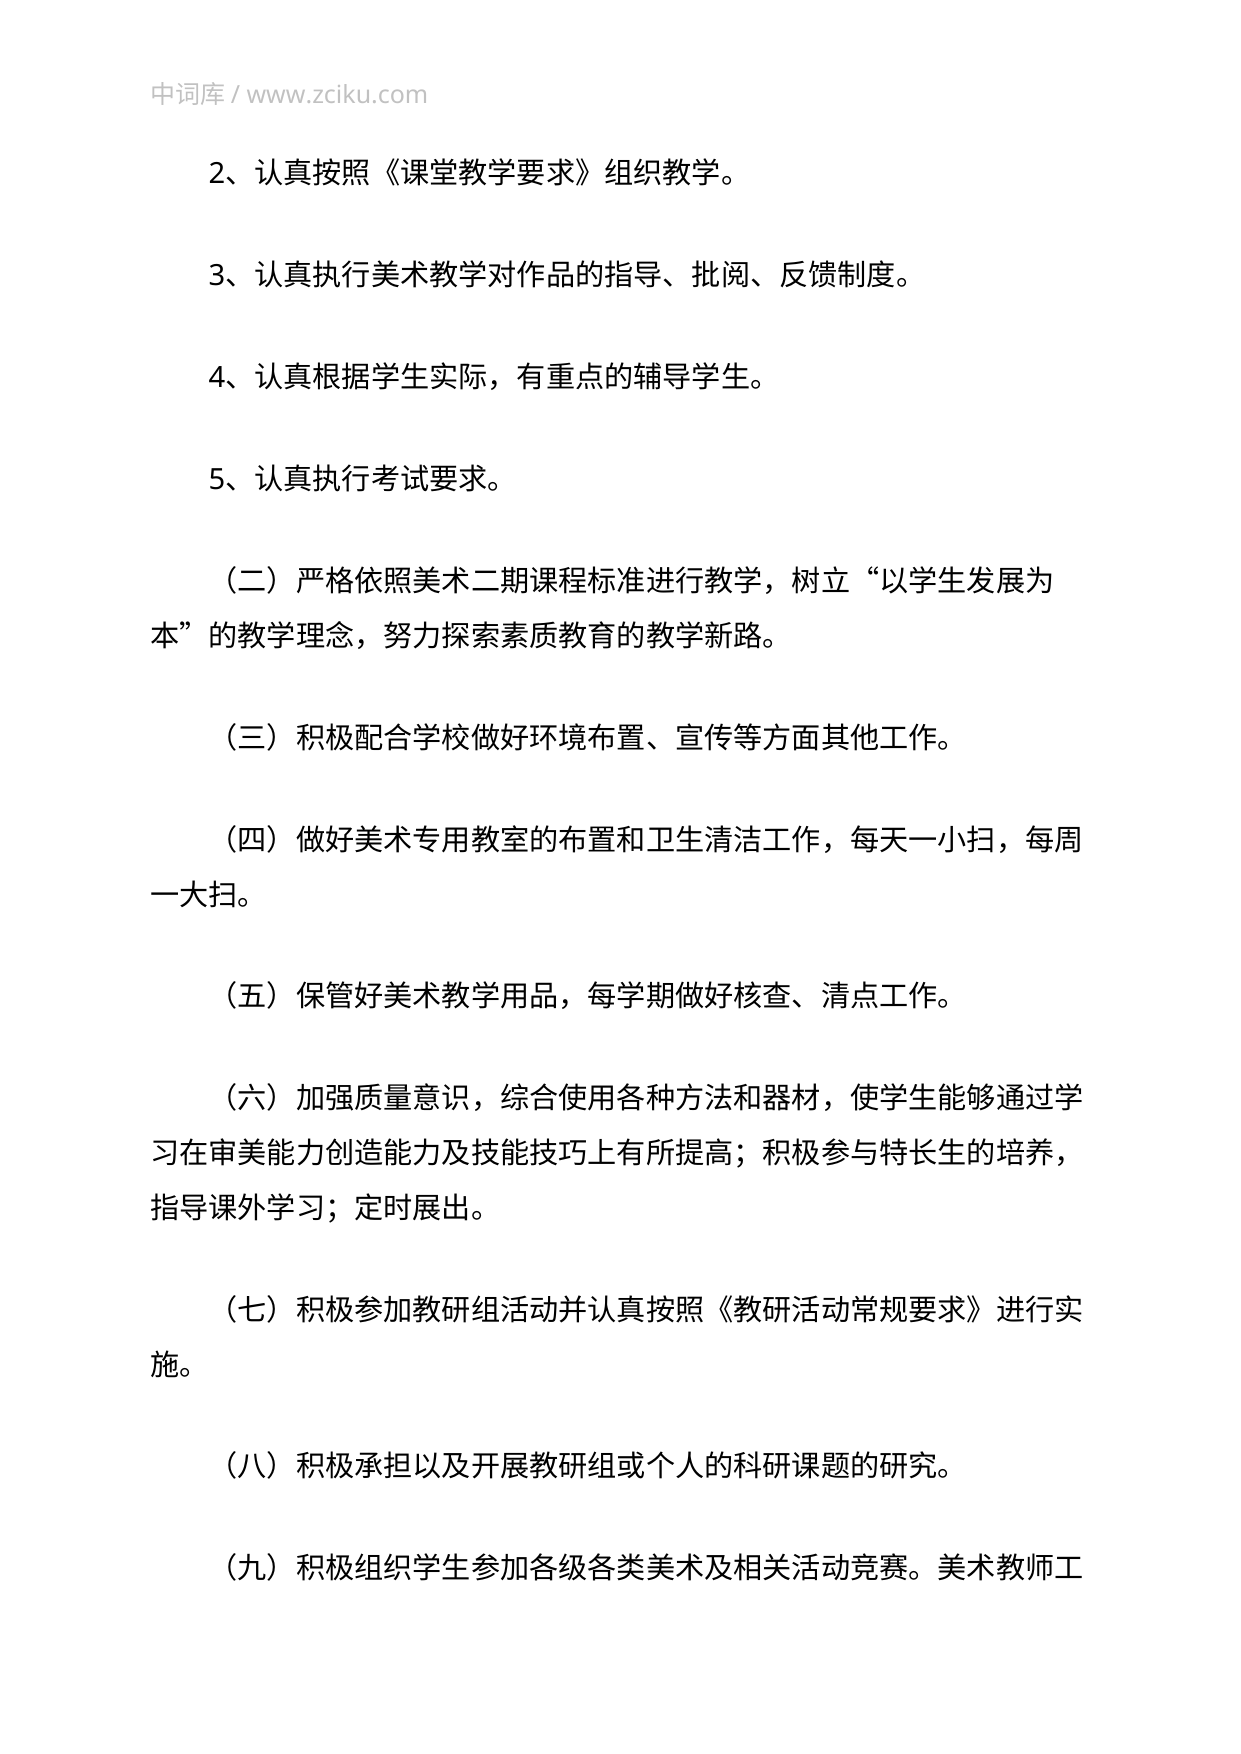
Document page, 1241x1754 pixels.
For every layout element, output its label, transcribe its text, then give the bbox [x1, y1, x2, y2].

text （四）做好美术专用教室的布置和卫生清洁工作，每天一小扫，每周一大扫。 [150, 816, 1090, 913]
text 2、认真按照《课堂教学要求》组织教学。 [150, 150, 1090, 192]
text （八）积极承担以及开展教研组或个人的科研课题的研究。 [150, 1443, 1090, 1485]
text 3、认真执行美术教学对作品的指导、批阅、反馈制度。 [150, 252, 1090, 294]
text （七）积极参加教研组活动并认真按照《教研活动常规要求》进行实施。 [150, 1286, 1090, 1383]
text （二）严格依照美术二期课程标准进行教学，树立“以学生发展为本”的教学理念，努力探索素质教育的教学新路。 [150, 558, 1090, 655]
text （三）积极配合学校做好环境布置、宣传等方面其他工作。 [150, 714, 1090, 757]
text 4、认真根据学生实际，有重点的辅导学生。 [150, 354, 1090, 396]
text （五）保管好美术教学用品，每学期做好核查、清点工作。 [150, 973, 1090, 1015]
text 5、认真执行考试要求。 [150, 456, 1090, 498]
text （六）加强质量意识，综合使用各种方法和器材，使学生能够通过学习在审美能力创造能力及技能技巧上有所提高；积极参与特长生的培养，指导课外学习；定时展出。 [150, 1075, 1090, 1227]
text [150, 1545, 1090, 1587]
